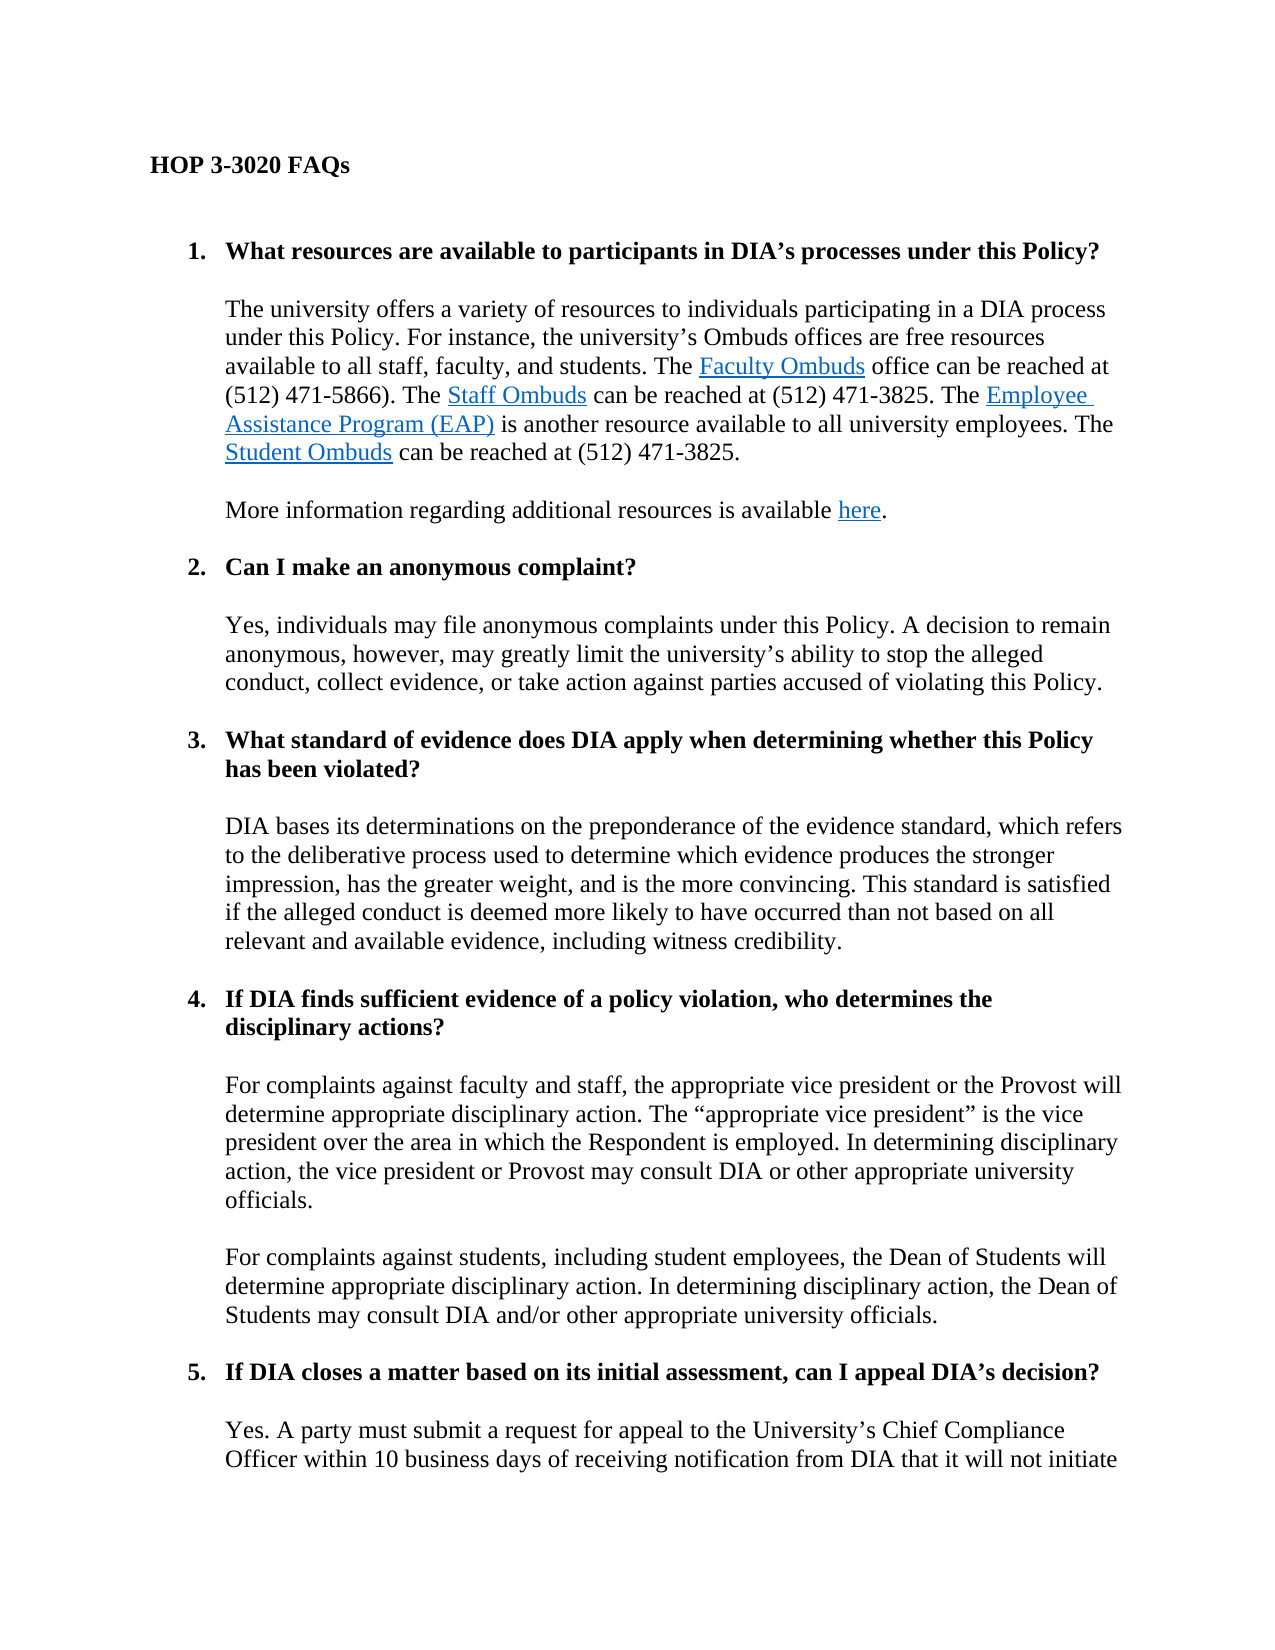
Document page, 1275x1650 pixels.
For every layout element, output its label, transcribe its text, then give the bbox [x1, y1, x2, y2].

list If DIA finds sufficient evidence of a policy violation, who determines the disciplinary actions? [187, 984, 1125, 1041]
list What resources are available to participants in DIA’s processes under this Policy? [187, 236, 1125, 265]
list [225, 1415, 1125, 1472]
list If DIA closes a matter based on its initial assessment, can I appeal DIA’s decision? [187, 1357, 1125, 1386]
text HOP 3-3020 FAQs [150, 150, 1125, 179]
text The university offers a variety of resources to individuals participating in a DIA process under this Policy. For instance, the university’s Ombuds offices are free resources available to all staff, faculty, and students. The Faculty Ombuds office can be reached at (512) 471-5866). The Staff Ombuds can be reached at (512) 471-3825. The Employee Assistance Program (EAP) is another resource available to all university employees. The Student Ombuds can be reached at (512) 471-3825. [225, 294, 1125, 466]
list More information regarding additional resources is available here. [225, 495, 1125, 524]
list What standard of evidence does DIA apply when determining whether this Policy has been violated? [187, 725, 1125, 782]
text Yes, individuals may file anonymous complaints under this Policy. A decision to remain anonymous, however, may greatly limit the university’s ability to stop the alleged conduct, collect evidence, or take action against parties accused of violating this Policy. [225, 610, 1125, 696]
text For complaints against students, including student employees, the Dean of Students will determine appropriate disciplinary action. In determining disciplinary action, the Dean of Students may consult DIA and/or other appropriate university officials. [225, 1242, 1125, 1329]
text For complaints against faculty and staff, the appropriate vice president or the Provost will determine appropriate disciplinary action. The “appropriate vice president” is the vice president over the area in which the Respondent is employed. In determining disciplinary action, the vice president or Provost may consult DIA or other appropriate university officials. [225, 1070, 1125, 1214]
text DIA bases its determinations on the preponderance of the evidence standard, which refers to the deliberative process used to determine which evidence produces the stronger impression, has the greater weight, and is the more convincing. This standard is satisfied if the alleged conduct is deemed more likely to have occurred than not based on all relevant and available evidence, including witness credibility. [225, 811, 1125, 955]
list Can I make an anonymous complaint? [187, 552, 1125, 581]
